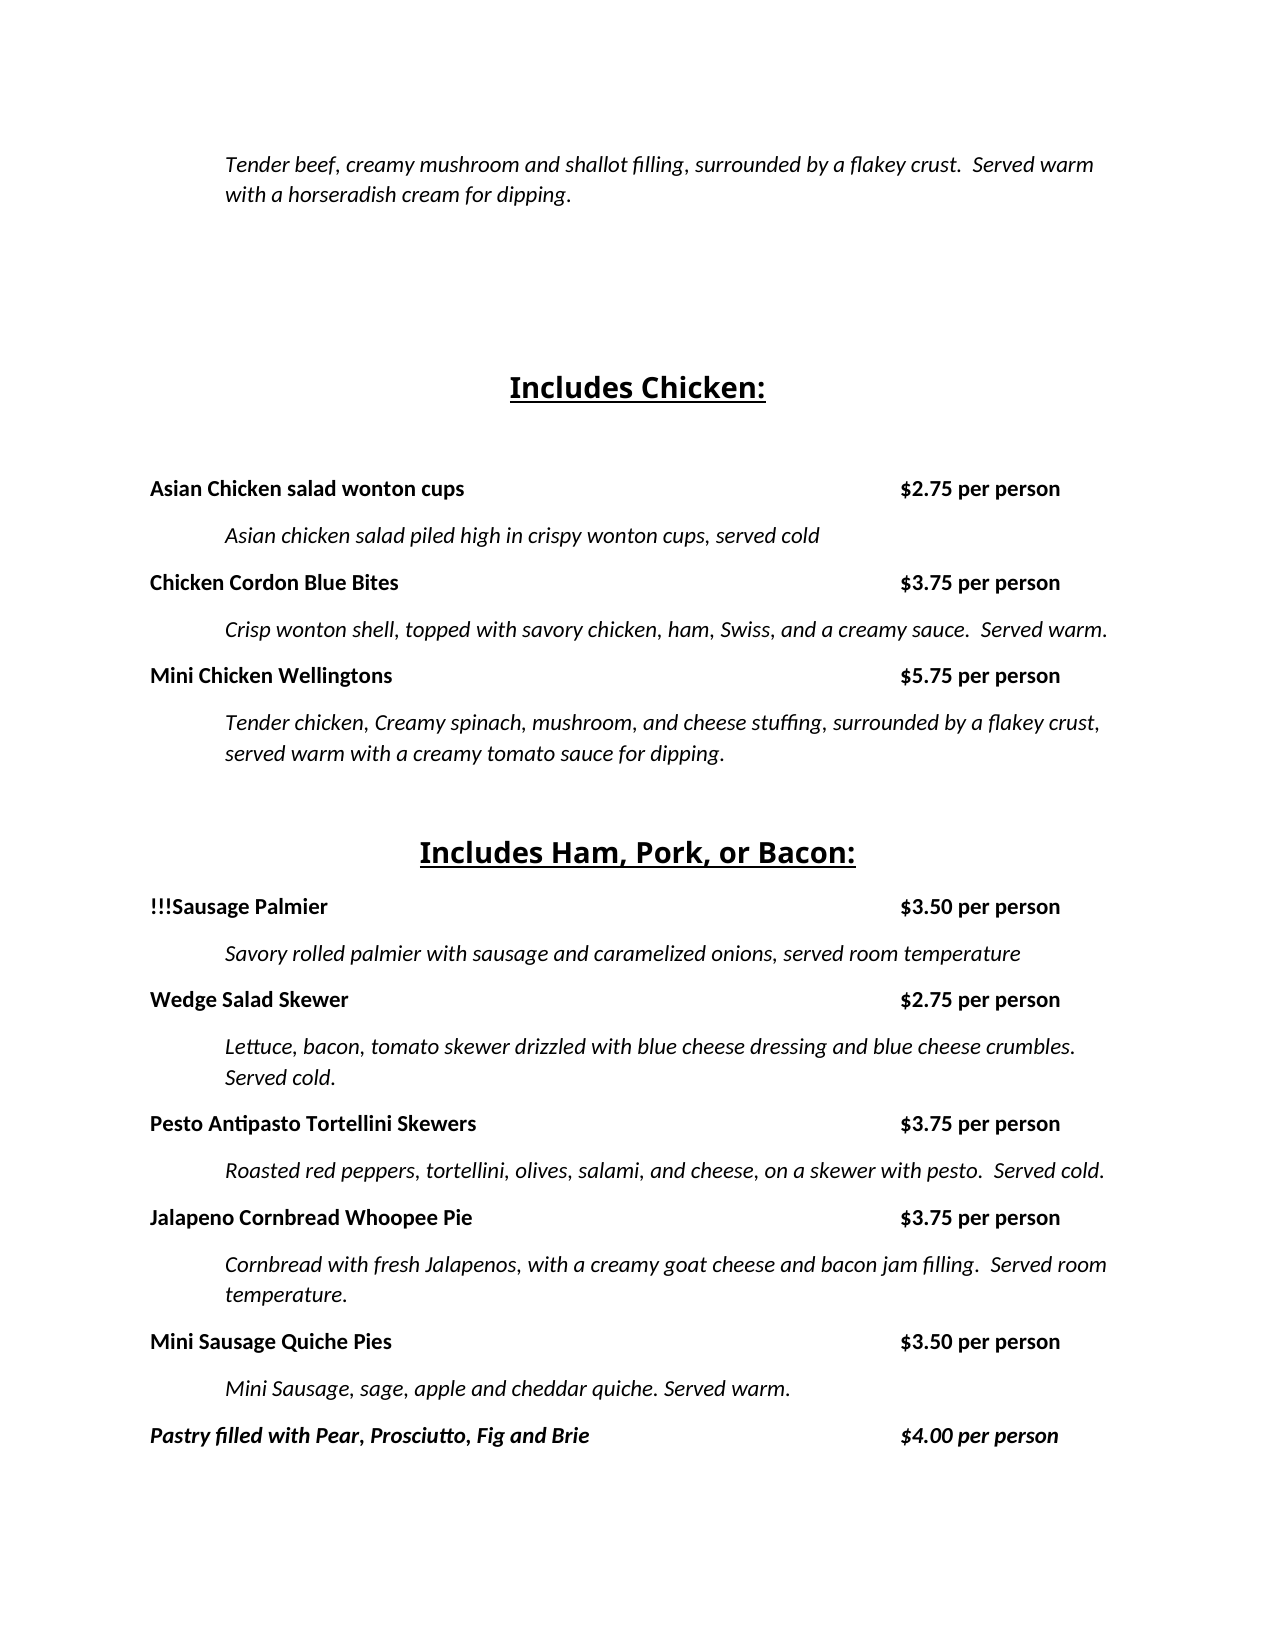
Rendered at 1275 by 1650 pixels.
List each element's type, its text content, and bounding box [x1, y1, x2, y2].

text Asian Chicken salad wonton cups $2.75 per person [150, 474, 1125, 502]
text Roasted red peppers, tortellini, olives, salami, and cheese, on a skewer with pesto. Served cold. [150, 1156, 1125, 1184]
text Crisp wonton shell, topped with savory chicken, ham, Swiss, and a creamy sauce. Served warm. [150, 615, 1125, 643]
text Savory rolled palmier with sausage and caramelized onions, served room temperature [150, 939, 1125, 967]
text !!!Sausage Palmier $3.50 per person [150, 892, 1125, 920]
text Jalapeno Cornbread Whoopee Pie $3.75 per person [150, 1203, 1125, 1231]
text Lettuce, bacon, tomato skewer drizzled with blue cheese dressing and blue cheese crumbles. Served cold. [150, 1032, 1125, 1091]
text Pastry filled with Pear, Prosciutto, Fig and Brie $4.00 per person [150, 1421, 1125, 1449]
text Chicken Cordon Blue Bites $3.75 per person [150, 568, 1125, 596]
text Mini Chicken Wellingtons $5.75 per person [150, 662, 1125, 689]
text Tender chicken, Creamy spinach, mushroom, and cheese stuffing, surrounded by a flakey crust, served warm with a creamy tomato sauce for dipping. [150, 708, 1125, 767]
text Includes Ham, Pork, or Bacon: [150, 832, 1125, 872]
text Tender beef, creamy mushroom and shallot filling, surrounded by a flakey crust. Served warm with a horseradish cream for dipping. [150, 150, 1125, 208]
text Mini Sausage Quiche Pies $3.50 per person [150, 1327, 1125, 1355]
text Includes Chicken: [150, 368, 1125, 407]
text Wedge Salad Skewer $2.75 per person [150, 986, 1125, 1014]
text Cornbread with fresh Jalapenos, with a creamy goat cheese and bacon jam filling. Served room temperature. [150, 1250, 1125, 1308]
text Mini Sausage, sage, apple and cheddar quiche. Served warm. [225, 1374, 1125, 1402]
text Pesto Antipasto Tortellini Skewers $3.75 per person [150, 1109, 1125, 1138]
text Asian chicken salad piled high in crispy wonton cups, served cold [150, 521, 1125, 549]
